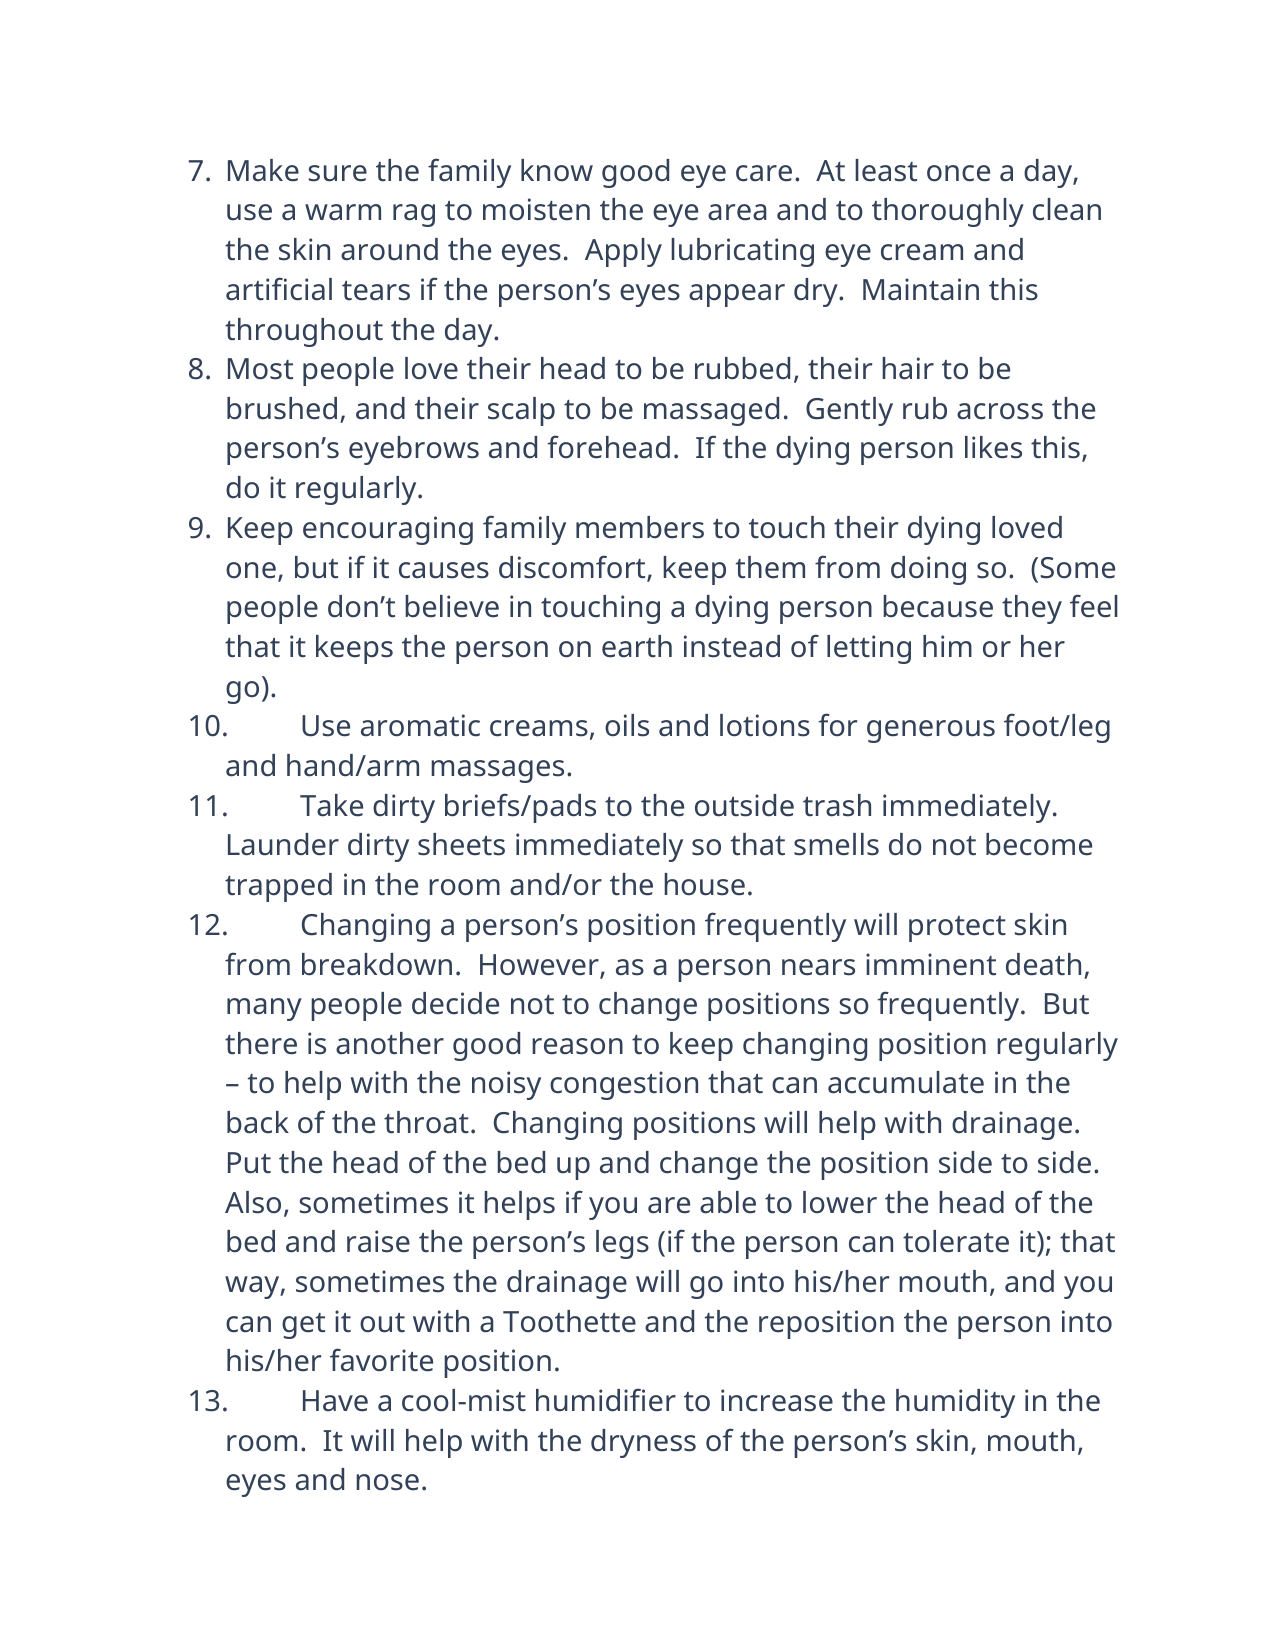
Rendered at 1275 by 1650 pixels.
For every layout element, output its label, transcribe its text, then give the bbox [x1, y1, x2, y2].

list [187, 1198, 1125, 1476]
list Make sure the family know good eye care. At least once a day, use a warm rag to moisten the eye area and to thoroughly clean the skin around the eyes. Apply lubricating eye cream and artificial tears if the person’s eyes appear dry. Maintain this throughout the day. [187, 298, 1125, 497]
list Keep encouraging family members to touch their dying loved one, but if it causes discomfort, keep them from doing so. (Some people don’t believe in touching a dying person because they feel that it keeps the person on earth instead of letting him or her go). [187, 714, 1125, 912]
list Use aromatic creams, oils and lotions for generous foot/leg and hand/arm massages. [187, 941, 1125, 1021]
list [187, 150, 1125, 269]
list Most people love their head to be rubbed, their hair to be brushed, and their scalp to be massaged. Gently rub across the person’s eyebrows and forehead. If the dying person likes this, do it regularly. [187, 526, 1125, 684]
list Take dirty briefs/pads to the outside trash immediately. Launder dirty sheets immediately so that smells do not become trapped in the room and/or the house. [187, 1050, 1125, 1169]
